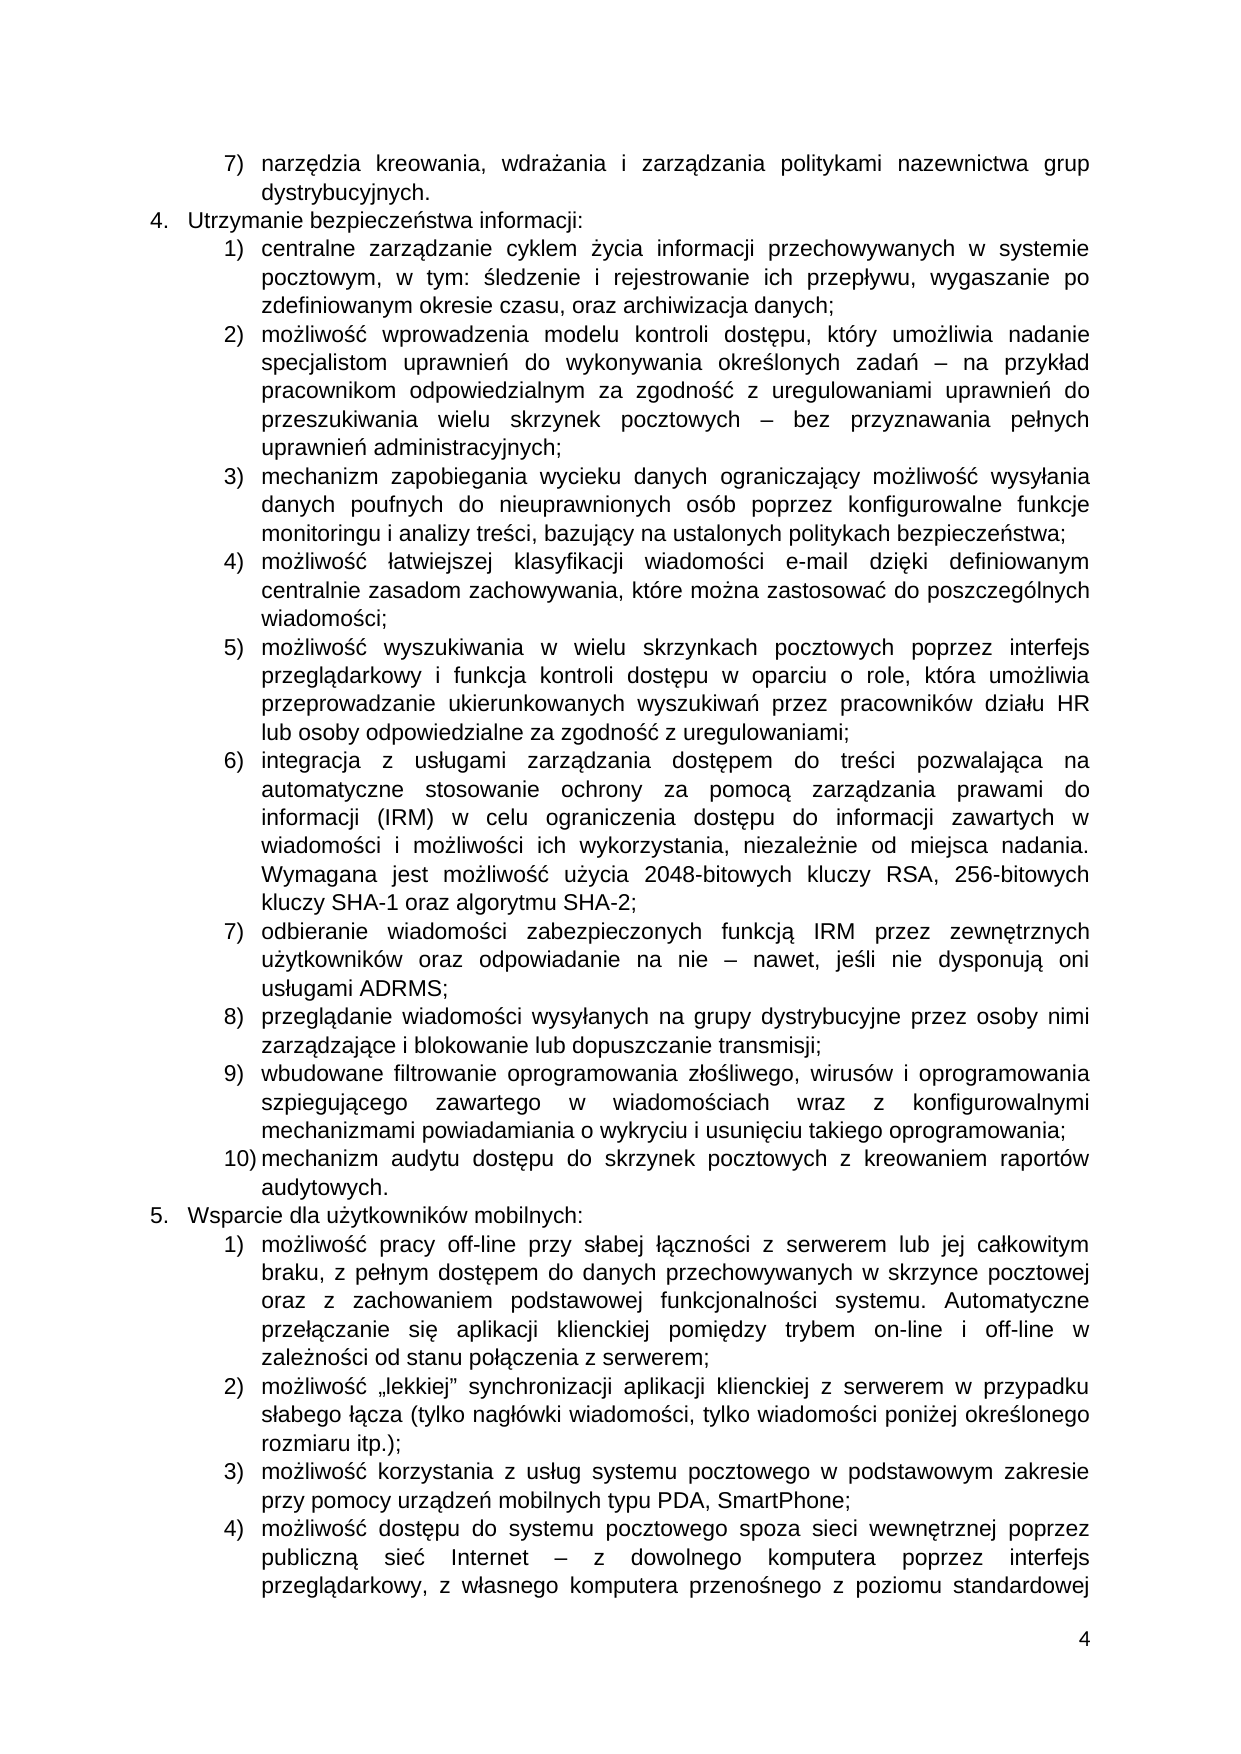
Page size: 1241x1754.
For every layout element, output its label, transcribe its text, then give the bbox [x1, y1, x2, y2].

list możliwość łatwiejszej klasyfikacji wiadomości e-mail dzięki definiowanym centralnie zasadom zachowywania, które można zastosować do poszczególnych wiadomości; [224, 548, 1090, 631]
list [224, 1515, 1090, 1598]
list mechanizm zapobiegania wycieku danych ograniczający możliwość wysyłania danych poufnych do nieuprawnionych osób poprzez konfigurowalne funkcje monitoringu i analizy treści, bazujący na ustalonych politykach bezpieczeństwa; [224, 463, 1090, 546]
list narzędzia kreowania, wdrażania i zarządzania politykami nazewnictwa grup dystrybucyjnych. [224, 150, 1090, 205]
list integracja z usługami zarządzania dostępem do treści pozwalająca na automatyczne stosowanie ochrony za pomocą zarządzania prawami do informacji (IRM) w celu ograniczenia dostępu do informacji zawartych w wiadomości i możliwości ich wykorzystania, niezależnie od miejsca nadania. Wymagana jest możliwość użycia 2048-bitowych kluczy RSA, 256-bitowych kluczy SHA-1 oraz algorytmu SHA-2; [224, 747, 1090, 916]
list możliwość „lekkiej” synchronizacji aplikacji klienckiej z serwerem w przypadku słabego łącza (tylko nagłówki wiadomości, tylko wiadomości poniżej określonego rozmiaru itp.); [224, 1373, 1090, 1456]
list wbudowane filtrowanie oprogramowania złośliwego, wirusów i oprogramowania szpiegującego zawartego w wiadomościach wraz z konfigurowalnymi mechanizmami powiadamiania o wykryciu i usunięciu takiego oprogramowania; [224, 1060, 1090, 1143]
list centralne zarządzanie cyklem życia informacji przechowywanych w systemie pocztowym, w tym: śledzenie i rejestrowanie ich przepływu, wygaszanie po zdefiniowanym okresie czasu, oraz archiwizacja danych; [224, 235, 1090, 318]
list możliwość wprowadzenia modelu kontroli dostępu, który umożliwia nadanie specjalistom uprawnień do wykonywania określonych zadań – na przykład pracownikom odpowiedzialnym za zgodność z uregulowaniami uprawnień do przeszukiwania wielu skrzynek pocztowych – bez przyznawania pełnych uprawnień administracyjnych; [224, 321, 1090, 461]
list odbieranie wiadomości zabezpieczonych funkcją IRM przez zewnętrznych użytkowników oraz odpowiadanie na nie – nawet, jeśli nie dysponują oni usługami ADRMS; [224, 918, 1090, 1001]
list Utrzymanie bezpieczeństwa informacji: [150, 207, 1090, 233]
list możliwość korzystania z usług systemu pocztowego w podstawowym zakresie przy pomocy urządzeń mobilnych typu PDA, SmartPhone; [224, 1458, 1090, 1513]
list możliwość wyszukiwania w wielu skrzynkach pocztowych poprzez interfejs przeglądarkowy i funkcja kontroli dostępu w oparciu o role, która umożliwia przeprowadzanie ukierunkowanych wyszukiwań przez pracowników działu HR lub osoby odpowiedzialne za zgodność z uregulowaniami; [224, 633, 1090, 745]
list możliwość pracy off-line przy słabej łączności z serwerem lub jej całkowitym braku, z pełnym dostępem do danych przechowywanych w skrzynce pocztowej oraz z zachowaniem podstawowej funkcjonalności systemu. Automatyczne przełączanie się aplikacji klienckiej pomiędzy trybem on-line i off-line w zależności od stanu połączenia z serwerem; [224, 1231, 1090, 1371]
list mechanizm audytu dostępu do skrzynek pocztowych z kreowaniem raportów audytowych. [224, 1145, 1090, 1200]
list Wsparcie dla użytkowników mobilnych: [150, 1202, 1090, 1228]
list przeglądanie wiadomości wysyłanych na grupy dystrybucyjne przez osoby nimi zarządzające i blokowanie lub dopuszczanie transmisji; [224, 1003, 1090, 1058]
